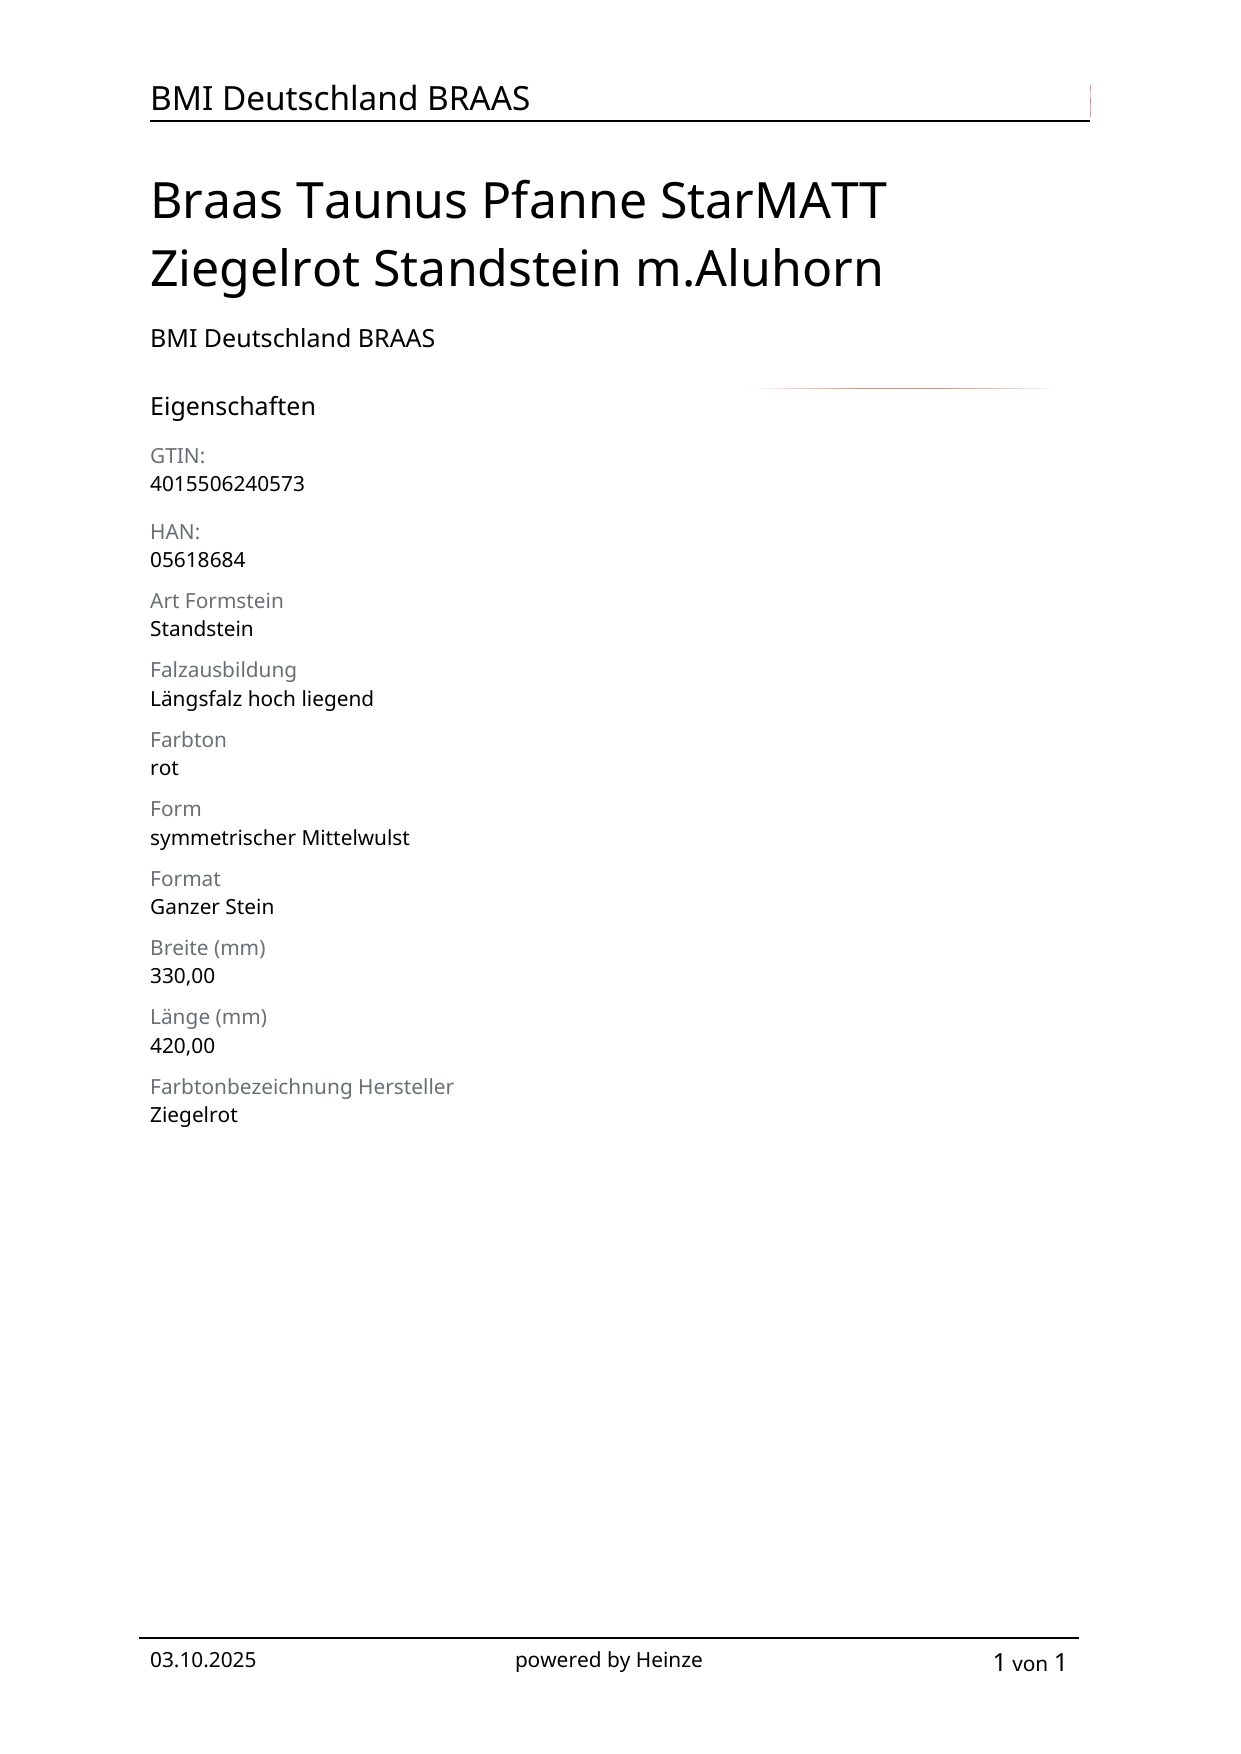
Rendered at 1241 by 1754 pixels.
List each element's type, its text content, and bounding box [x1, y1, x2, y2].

text rot [150, 753, 1090, 782]
text Länge (mm) [150, 1002, 1090, 1031]
text Farbton [150, 725, 1090, 753]
text Ganzer Stein [150, 892, 1090, 921]
text Falzausbildung [150, 656, 1090, 684]
text HAN: [150, 517, 1090, 545]
text Breite (mm) [150, 933, 1090, 961]
text 330,00 [150, 961, 1090, 990]
text Art Formstein [150, 586, 1090, 614]
text 4015506240573 [150, 469, 1090, 498]
text Längsfalz hoch liegend [150, 684, 1090, 712]
text Braas Taunus Pfanne StarMATT Ziegelrot Standstein m.Aluhorn [150, 165, 1090, 301]
text symmetrischer Mittelwulst [150, 823, 1090, 851]
text Standstein [150, 614, 1090, 643]
text Form [150, 794, 1090, 823]
text GTIN: [150, 441, 1090, 469]
text Ziegelrot [150, 1100, 1090, 1129]
text 420,00 [150, 1031, 1090, 1059]
text Eigenschaften [150, 388, 1090, 422]
text Farbtonbezeichnung Hersteller [150, 1072, 1090, 1100]
text 05618684 [150, 545, 1090, 574]
text BMI Deutschland BRAAS [150, 320, 1090, 354]
text Format [150, 864, 1090, 892]
